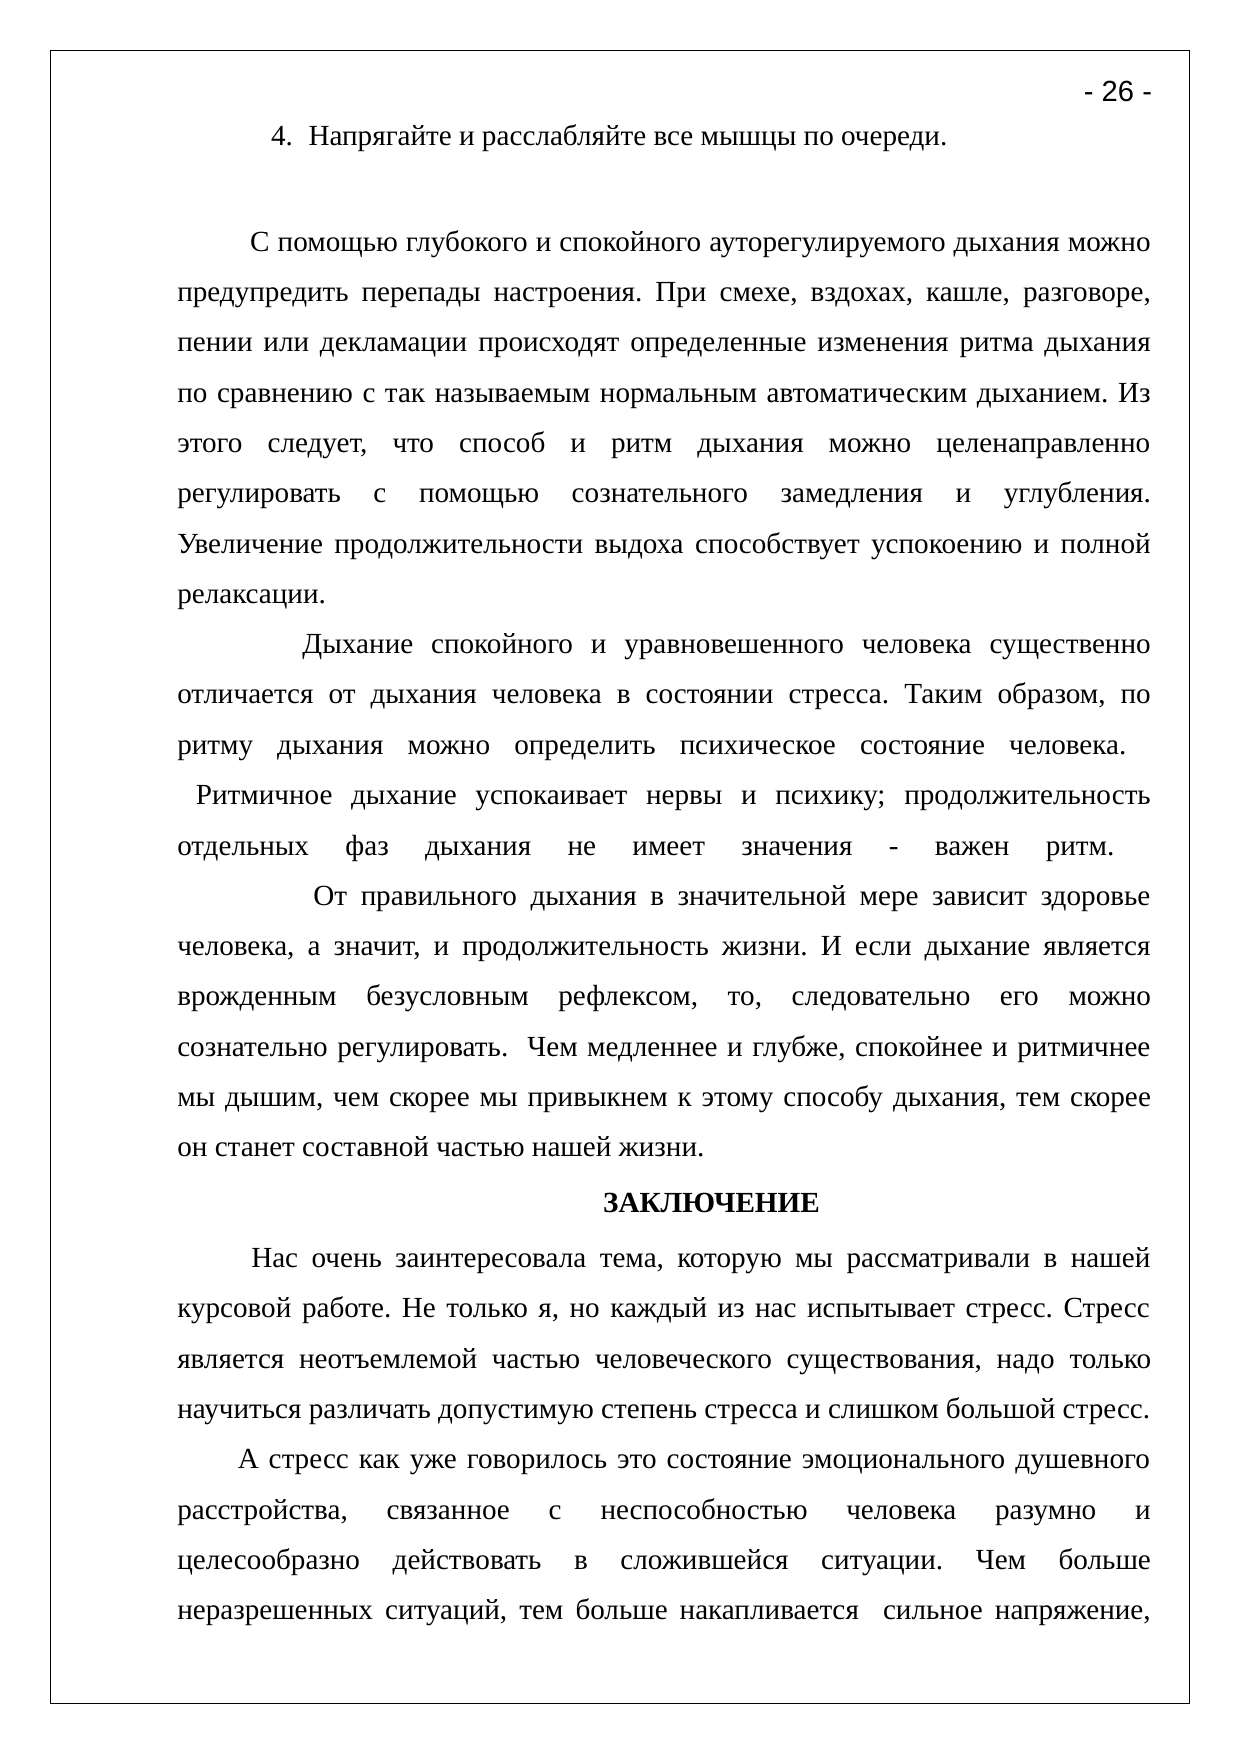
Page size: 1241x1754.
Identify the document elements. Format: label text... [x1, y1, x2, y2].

text С помощью глубокого и спокойного ауторегулируемого дыхания можно предупредить перепады настроения. При смехе, вздохах, кашле, разговоре, пении или декламации происходят определенные изменения ритма дыхания по сравнению с так называемым нормальным автоматическим дыханием. Из этого следует, что способ и ритм дыхания можно целенаправленно регулировать с помощью сознательного замедления и углубления. Увеличение продолжительности выдоха способствует успокоению и полной релаксации. Дыхание спокойного и уравновешенного человека существенно отличается от дыхания человека в состоянии стресса. Таким образом, по ритму дыхания можно определить психическое состояние человека. Ритмичное дыхание успокаивает нервы и психику; продолжительность отдельных фаз дыхания не имеет значения - важен ритм. От правильного дыхания в значительной мере зависит здоровье человека, а значит, и продолжительность жизни. И если дыхание является врожденным безусловным рефлексом, то, следовательно его можно сознательно регулировать. Чем медленнее и глубже, спокойнее и ритмичнее мы дышим, чем скорее мы привыкнем к этому способу дыхания, тем скорее он станет составной частью нашей жизни. [177, 173, 1152, 1163]
list Напрягайте и расслабляйте все мышцы по очереди. [271, 118, 1152, 152]
text Нас очень заинтересовала тема, которую мы рассматривали в нашей курсовой работе. Не только я, но каждый из нас испытывает стресс. Стресс является неотъемлемой частью человеческого существования, надо только научиться различать допустимую степень стресса и слишком большой стресс. [177, 1240, 1152, 1425]
text ЗАКЛЮЧЕНИЕ [177, 1185, 1152, 1218]
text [177, 1442, 1152, 1626]
